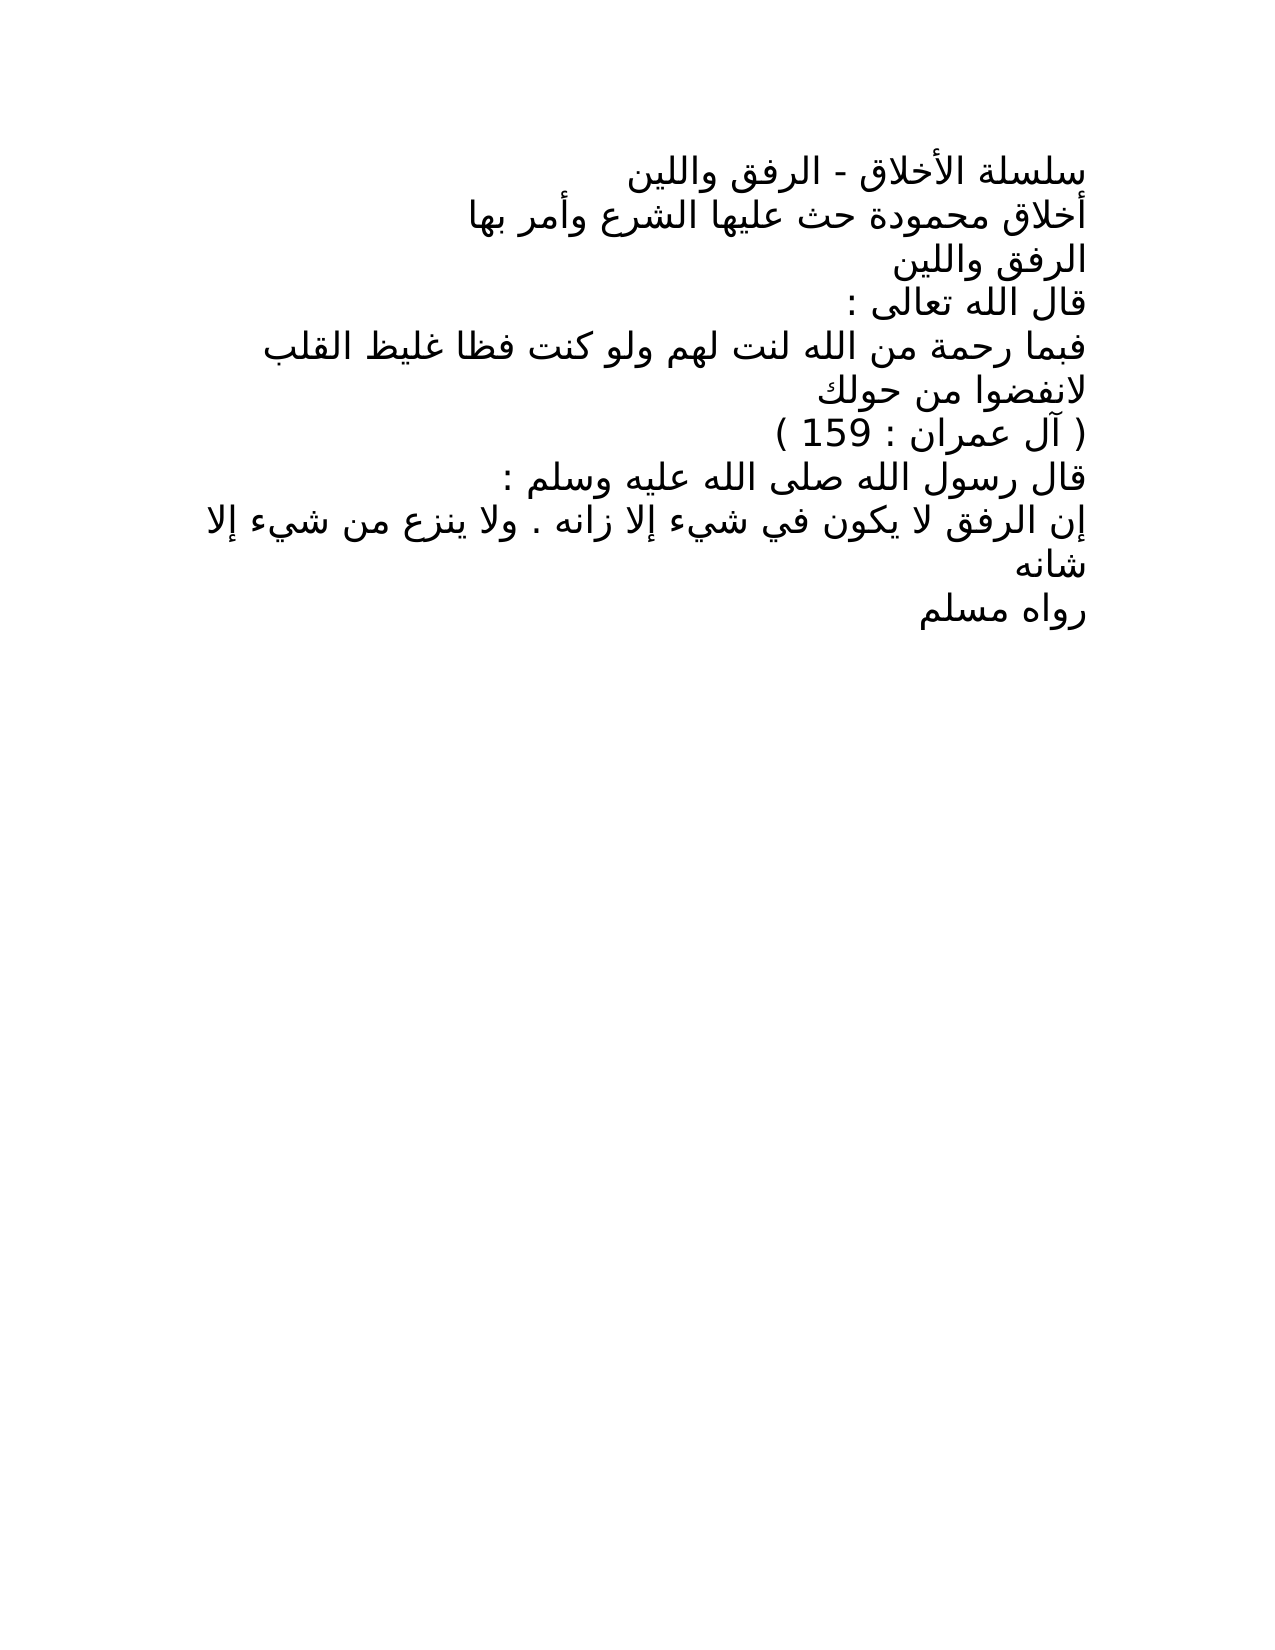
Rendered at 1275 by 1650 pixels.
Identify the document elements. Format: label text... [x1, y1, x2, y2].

text فبما رحمة من الله لنت لهم ولو كنت فظا غليظ القلب لانفضوا من حولك [187, 324, 1087, 412]
text إن الرفق لا يكون في شيء إلا زانه . ولا ينزع من شيء إلا شانه [187, 499, 1087, 586]
text ( آل عمران : 159 ) [187, 412, 1087, 456]
text رواه مسلم [187, 586, 1087, 630]
text الرفق واللين [187, 237, 1087, 281]
text أخلاق محمودة حث عليها الشرع وأمر بها [187, 194, 1087, 237]
text قال رسول الله صلى الله عليه وسلم : [187, 456, 1087, 499]
text سلسلة الأخلاق - الرفق واللين [187, 150, 1087, 194]
text قال الله تعالى : [187, 281, 1087, 324]
